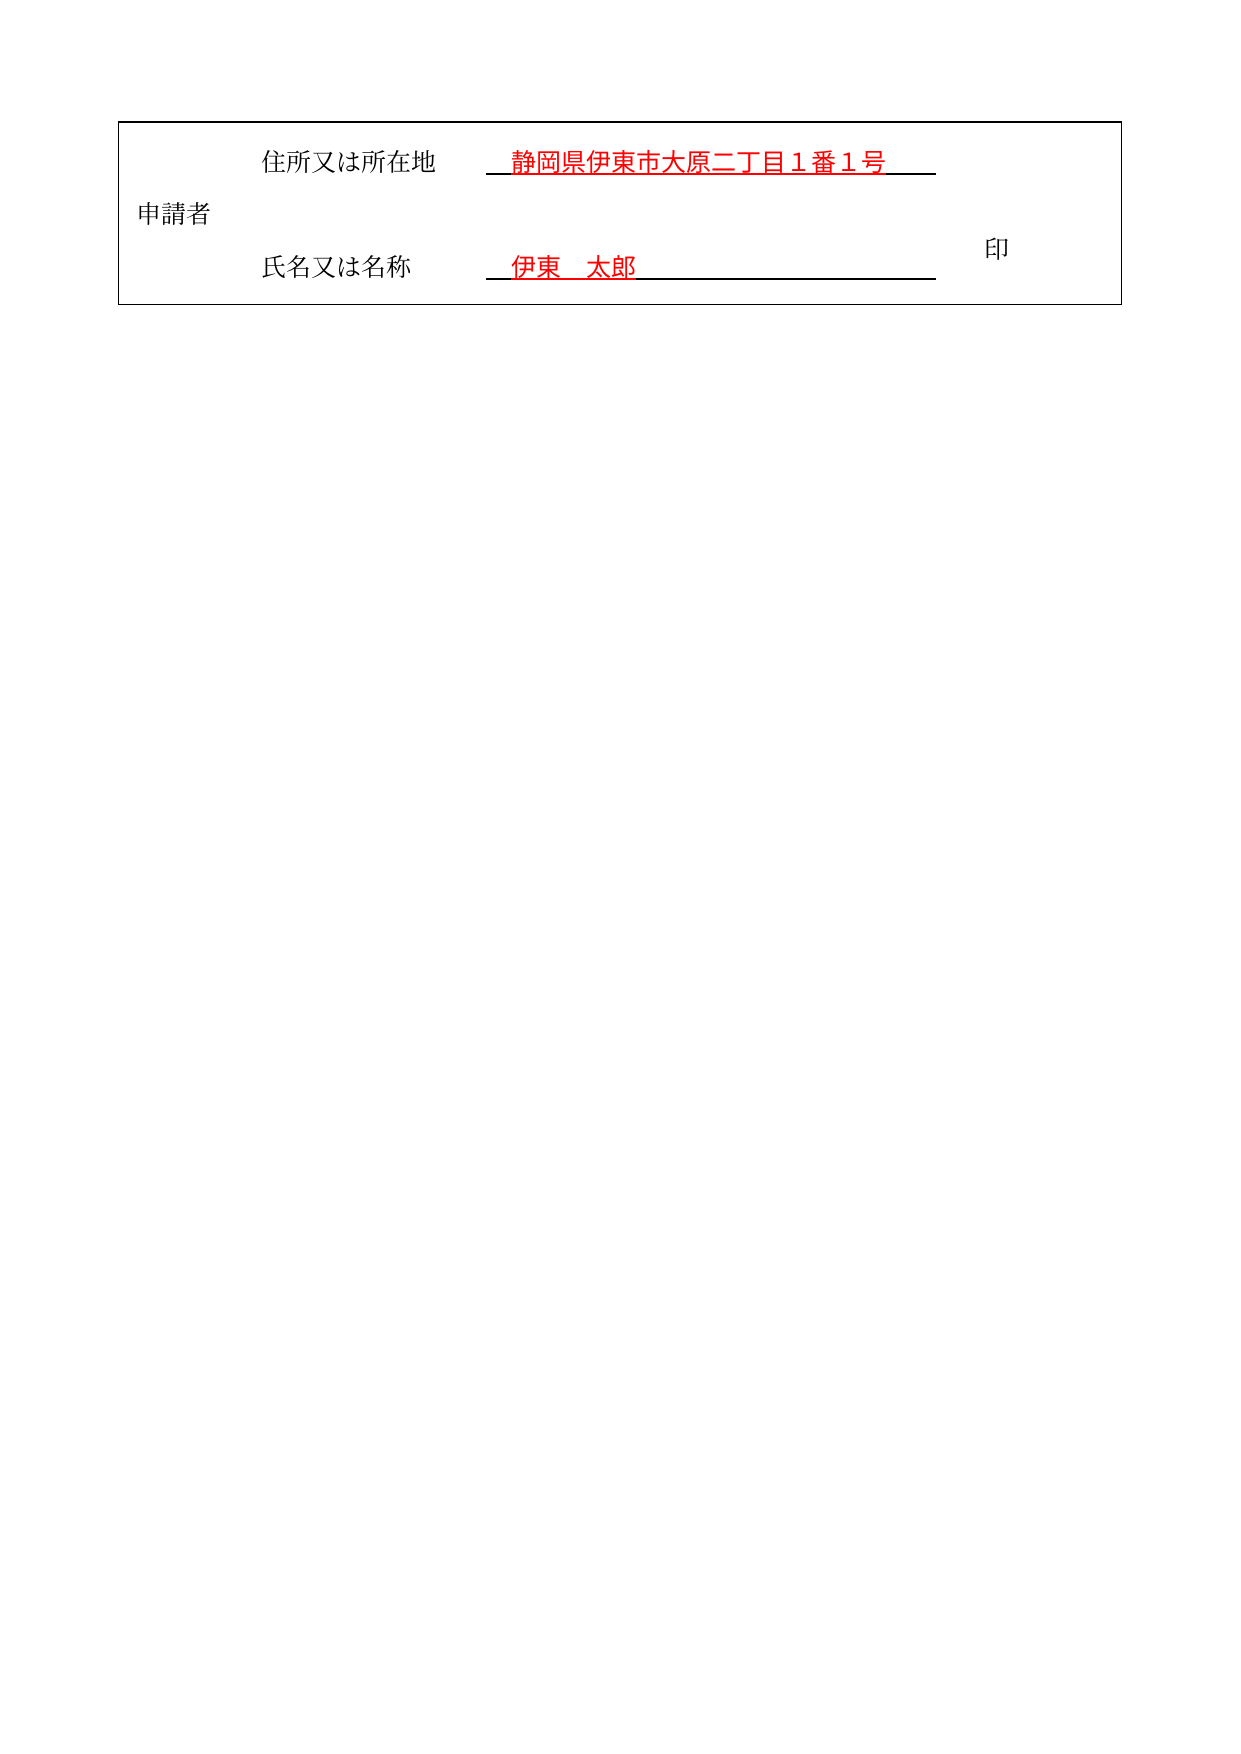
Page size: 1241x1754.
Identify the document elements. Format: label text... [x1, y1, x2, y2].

table_cell 印 [974, 123, 1121, 304]
table_cell 住所又は所在地 静岡県伊東市大原二丁目１番１号 氏名又は名称 伊東 太郎 [251, 123, 974, 304]
table_cell 申請者 [119, 123, 251, 304]
